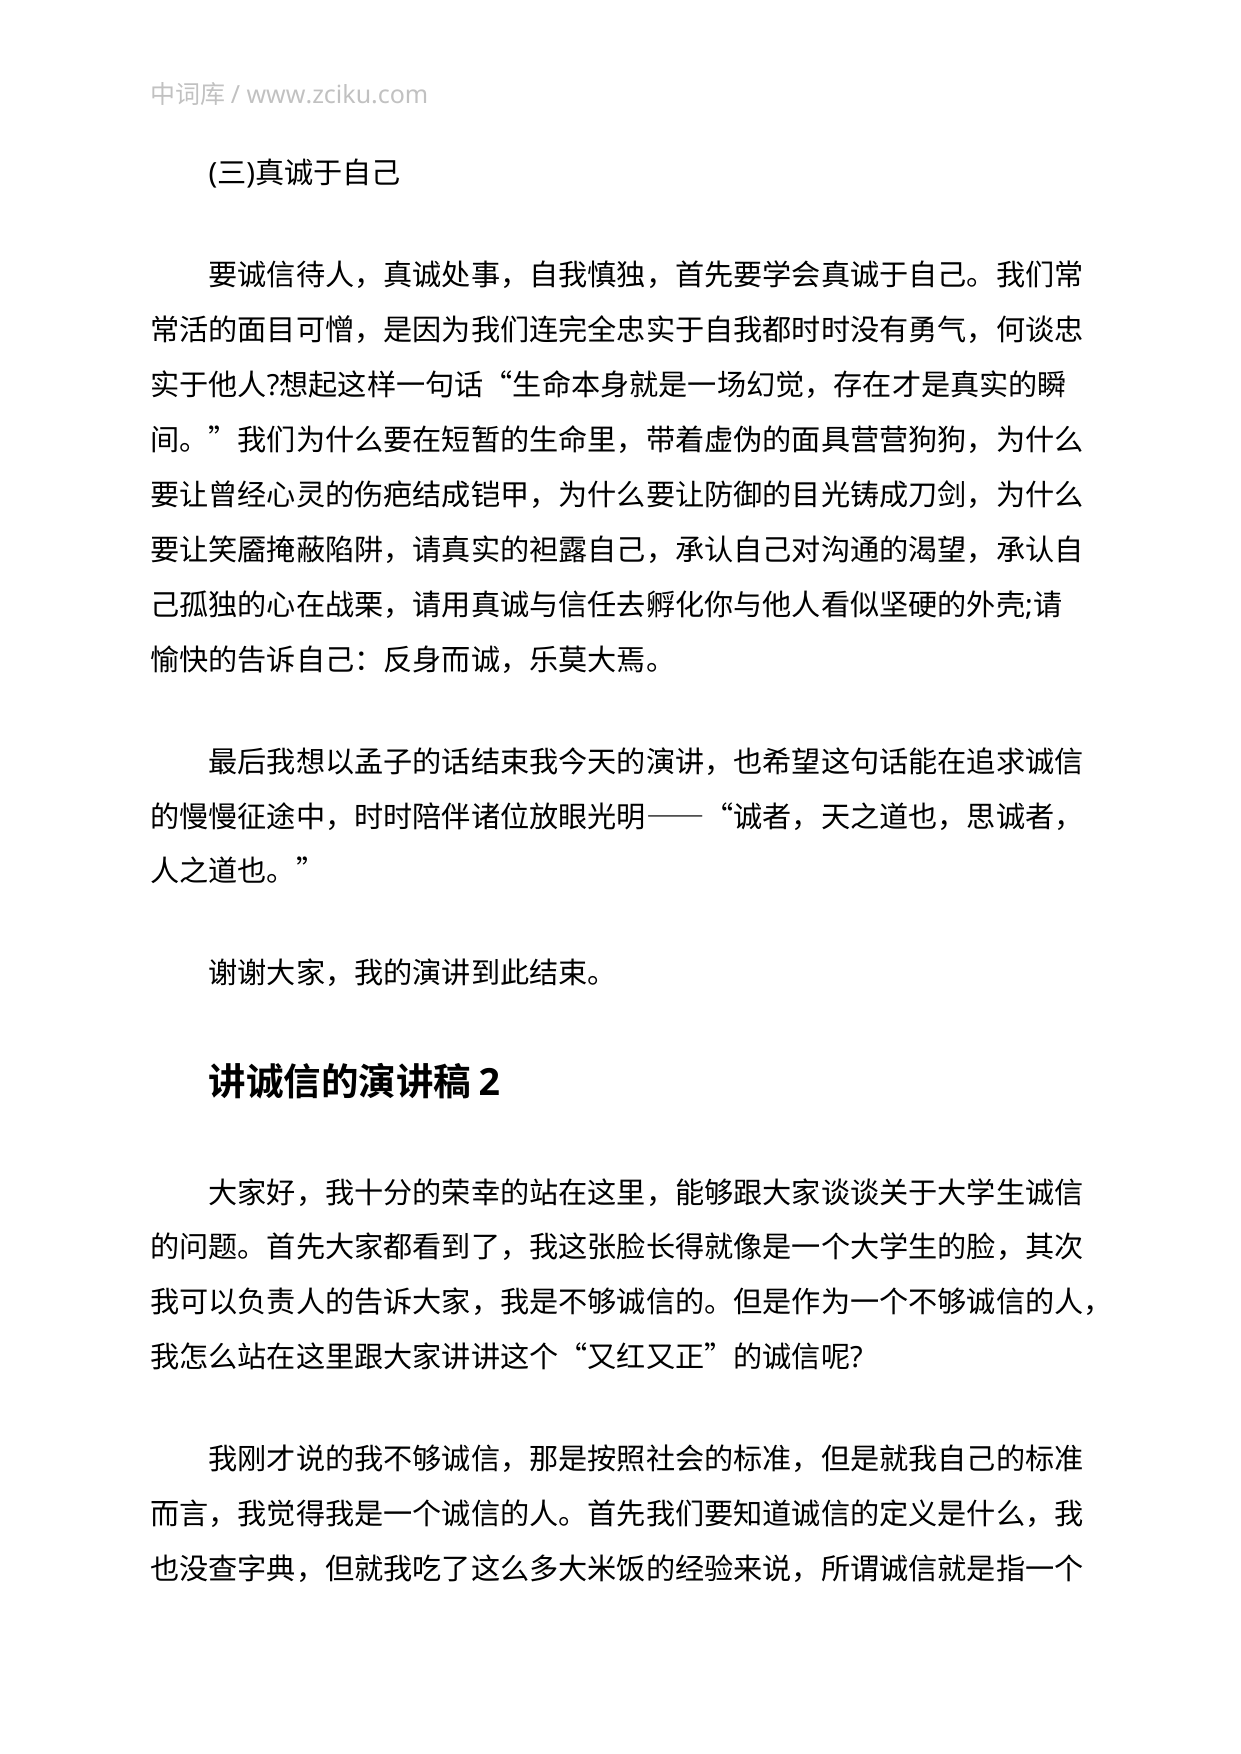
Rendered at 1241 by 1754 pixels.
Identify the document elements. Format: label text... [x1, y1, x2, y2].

text 大家好，我十分的荣幸的站在这里，能够跟大家谈谈关于大学生诚信的问题。首先大家都看到了，我这张脸长得就像是一个大学生的脸，其次我可以负责人的告诉大家，我是不够诚信的。但是作为一个不够诚信的人，我怎么站在这里跟大家讲讲这个“又红又正”的诚信呢? [150, 1169, 1090, 1376]
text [150, 1436, 1090, 1588]
text 最后我想以孟子的话结束我今天的演讲，也希望这句话能在追求诚信的慢慢征途中，时时陪伴诸位放眼光明——“诚者，天之道也，思诚者，人之道也。” [150, 738, 1090, 890]
text 要诚信待人，真诚处事，自我慎独，首先要学会真诚于自己。我们常常活的面目可憎，是因为我们连完全忠实于自我都时时没有勇气，何谈忠实于他人?想起这样一句话“生命本身就是一场幻觉，存在才是真实的瞬间。”我们为什么要在短暂的生命里，带着虚伪的面具营营狗狗，为什么要让曾经心灵的伤疤结成铠甲，为什么要让防御的目光铸成刀剑，为什么要让笑靥掩蔽陷阱，请真实的袒露自己，承认自己对沟通的渴望，承认自己孤独的心在战栗，请用真诚与信任去孵化你与他人看似坚硬的外壳;请愉快的告诉自己：反身而诚，乐莫大焉。 [150, 252, 1090, 679]
text (三)真诚于自己 [150, 150, 1090, 192]
text 讲诚信的演讲稿2 [150, 1052, 1090, 1106]
text 谢谢大家，我的演讲到此结束。 [150, 950, 1090, 992]
